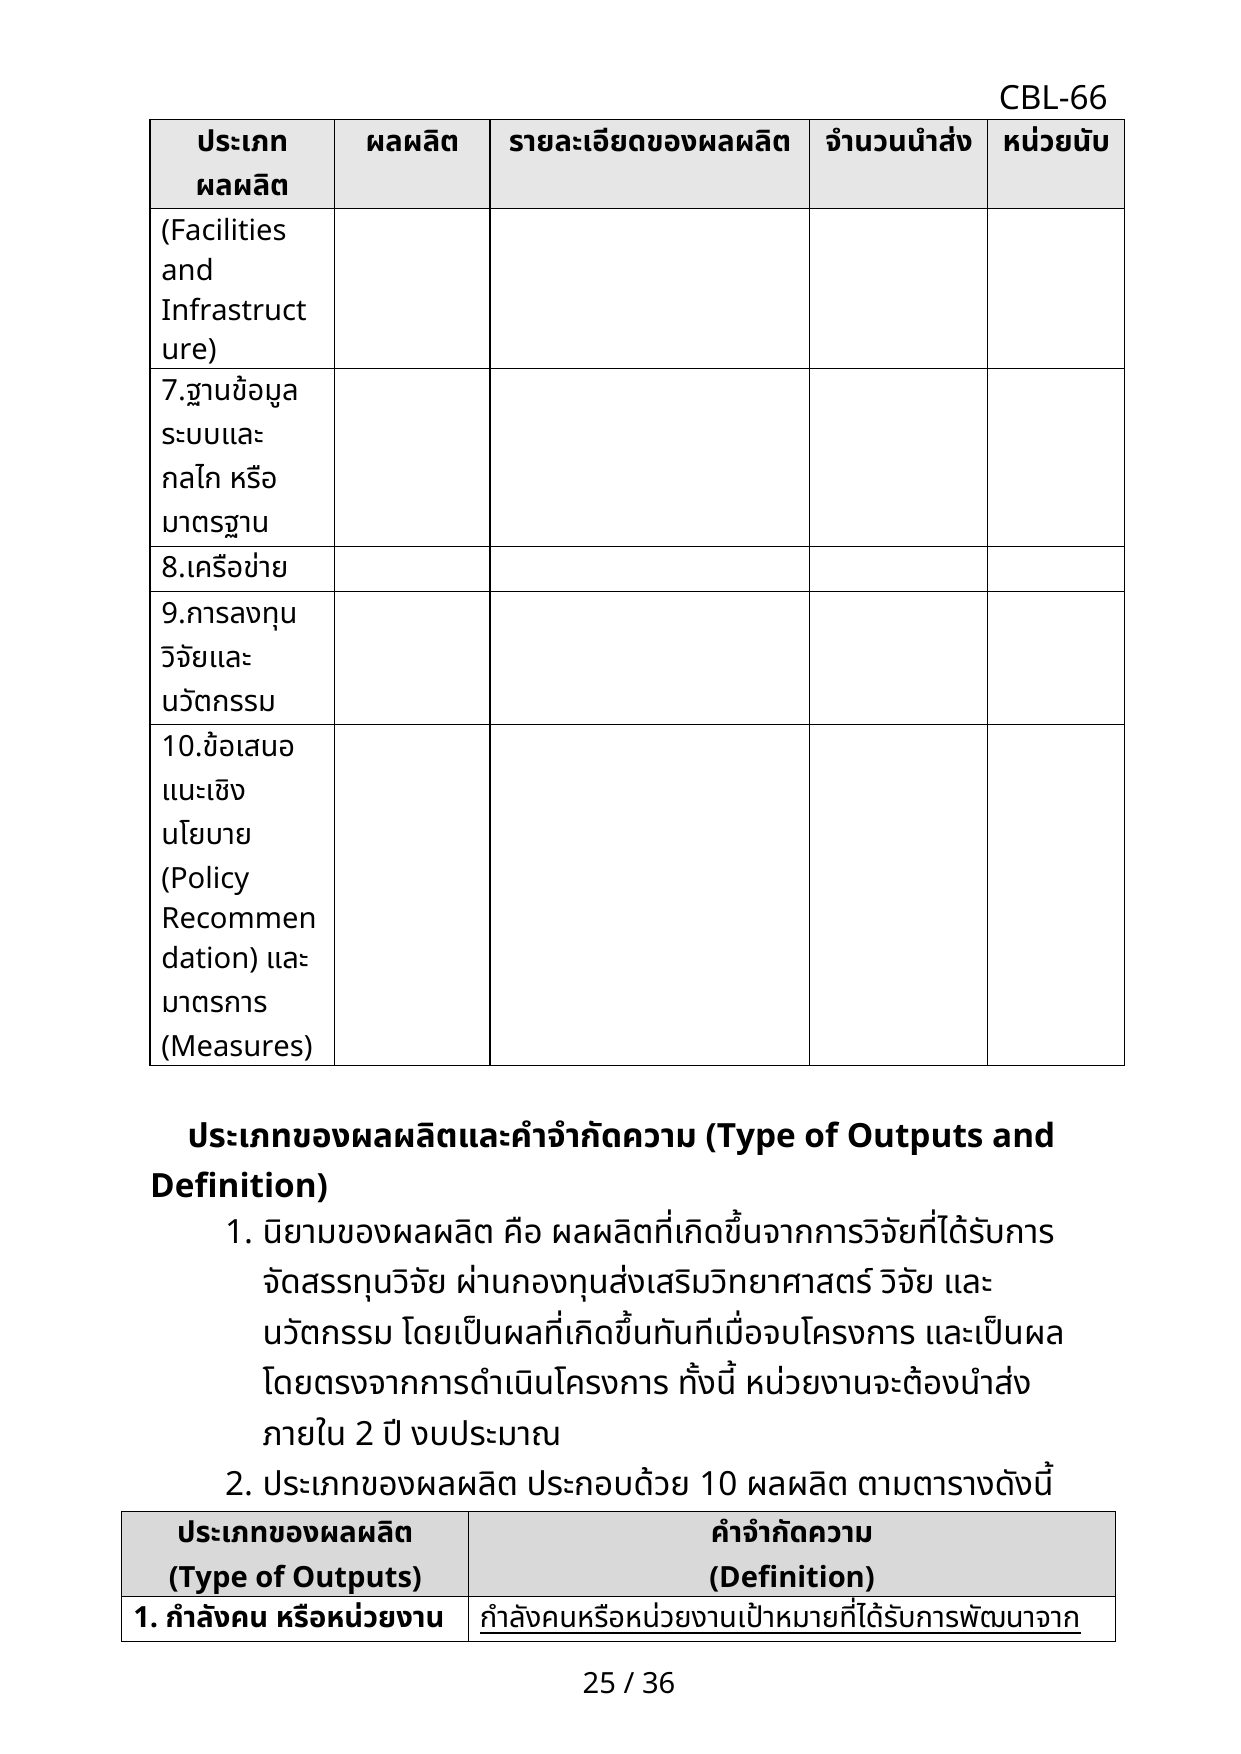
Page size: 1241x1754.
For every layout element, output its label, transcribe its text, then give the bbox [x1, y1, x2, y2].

text 1. นิยามของผลผลิต คือ ผลผลิตที่เกิดขึ้นจากการวิจัยที่ได้รับการจัดสรรทุนวิจัย ผ่านกองทุนส่งเสริมวิทยาศาสตร์ วิจัย และนวัตกรรม โดยเป็นผลที่เกิดขึ้นทันทีเมื่อจบโครงการ และเป็นผลโดยตรงจากการดำเนินโครงการ ทั้งนี้ หน่วยงานจะต้องนำส่งภายใน 2 ปี งบประมาณ [225, 1208, 1107, 1460]
table_cell [810, 369, 987, 546]
table_cell [491, 592, 809, 724]
table_header คำจำกัดความ (Definition) [469, 1512, 1115, 1596]
table_cell [335, 547, 489, 591]
table_header ผลผลิต [335, 120, 489, 208]
table_cell [335, 725, 489, 1065]
table_cell 10.ข้อเสนอแนะเชิงนโยบาย (Policy Recommendation) และมาตรการ (Measures) [151, 725, 334, 1065]
table_header ประเภทของผลผลิต (Type of Outputs) [122, 1512, 468, 1596]
table_cell 9.การลงทุนวิจัยและนวัตกรรม [151, 592, 334, 724]
table_cell [810, 725, 987, 1065]
table_cell [810, 547, 987, 591]
table_cell [491, 725, 809, 1065]
table_header ประเภทผลผลิต [151, 120, 334, 208]
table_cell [469, 1597, 1115, 1641]
table_cell 7.ฐานข้อมูล ระบบและกลไก หรือมาตรฐาน [151, 369, 334, 546]
table_header จำนวนนำส่ง [810, 120, 987, 208]
table_cell [988, 209, 1124, 368]
table_cell [491, 547, 809, 591]
text 2. ประเภทของผลผลิต ประกอบด้วย 10 ผลผลิต ตามตารางดังนี้ [225, 1460, 1107, 1511]
table_cell [491, 209, 809, 368]
table_cell 8.เครือข่าย [151, 547, 334, 591]
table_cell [122, 1597, 468, 1641]
table_cell [988, 725, 1124, 1065]
table_cell [335, 209, 489, 368]
table_cell [810, 592, 987, 724]
text ประเภทของผลผลิตและคำจำกัดความ (Type of Outputs and Definition) [150, 1112, 1107, 1208]
table_header รายละเอียดของผลผลิต [491, 120, 809, 208]
table_cell [988, 369, 1124, 546]
table_cell [810, 209, 987, 368]
table_cell [335, 369, 489, 546]
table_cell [151, 209, 334, 368]
table_cell [335, 592, 489, 724]
table_cell [988, 592, 1124, 724]
table_header หน่วยนับ [988, 120, 1124, 208]
table_cell [491, 369, 809, 546]
table_cell [988, 547, 1124, 591]
